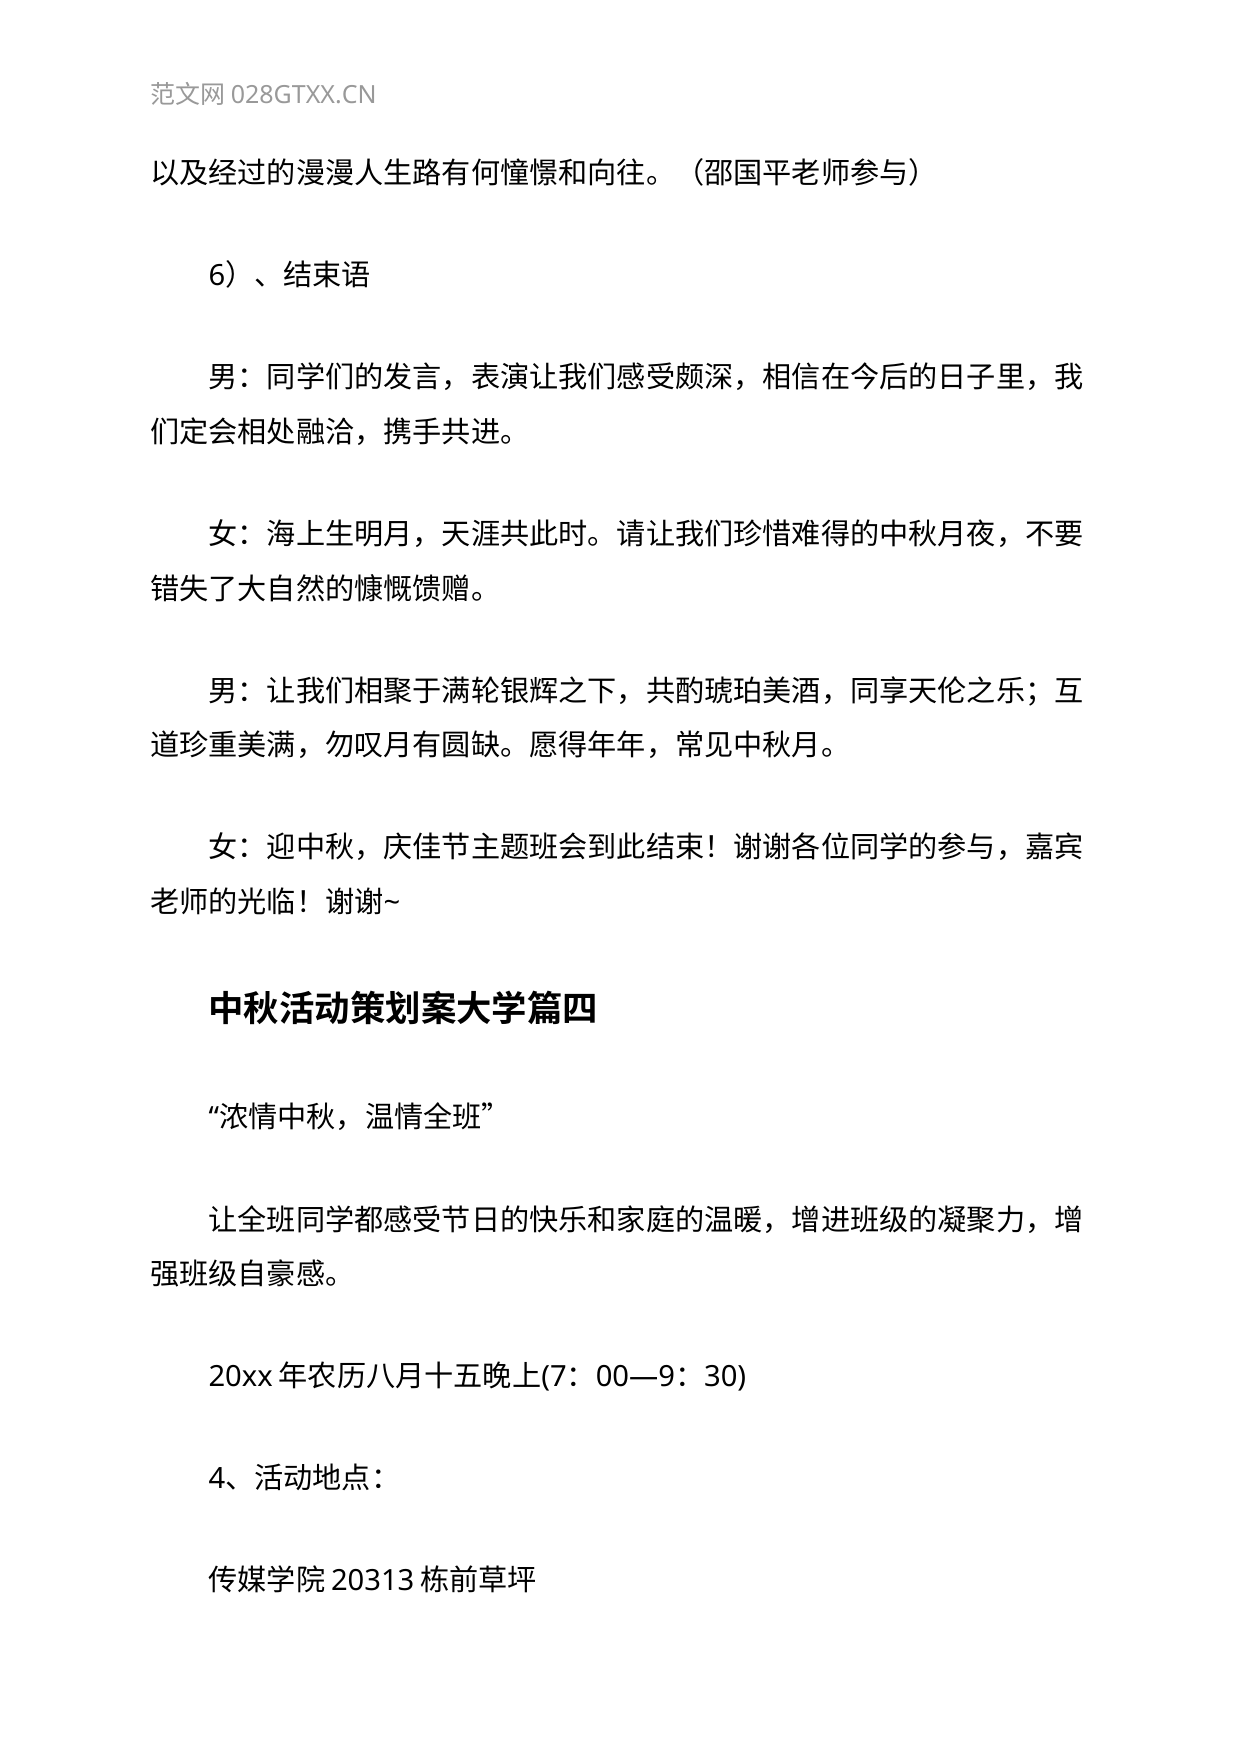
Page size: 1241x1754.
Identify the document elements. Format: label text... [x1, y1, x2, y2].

text 男：让我们相聚于满轮银辉之下，共酌琥珀美酒，同享天伦之乐；互道珍重美满，勿叹月有圆缺。愿得年年，常见中秋月。 [150, 667, 1090, 764]
text 20xx年农历八月十五晚上(7：00—9：30) [150, 1353, 1090, 1395]
text 女：迎中秋，庆佳节主题班会到此结束！谢谢各位同学的参与，嘉宾老师的光临！谢谢~ [150, 824, 1090, 921]
text 男：同学们的发言，表演让我们感受颇深，相信在今后的日子里，我们定会相处融洽，携手共进。 [150, 354, 1090, 451]
text 传媒学院20313栋前草坪 [150, 1557, 1090, 1599]
text 让全班同学都感受节日的快乐和家庭的温暖，增进班级的凝聚力，增强班级自豪感。 [150, 1196, 1090, 1293]
text “浓情中秋，温情全班” [150, 1094, 1090, 1136]
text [150, 150, 1090, 192]
text 4、活动地点： [150, 1455, 1090, 1497]
text 中秋活动策划案大学篇四 [150, 981, 1090, 1032]
text 女：海上生明月，天涯共此时。请让我们珍惜难得的中秋月夜，不要错失了大自然的慷慨馈赠。 [150, 510, 1090, 608]
text 6）、结束语 [150, 252, 1090, 294]
